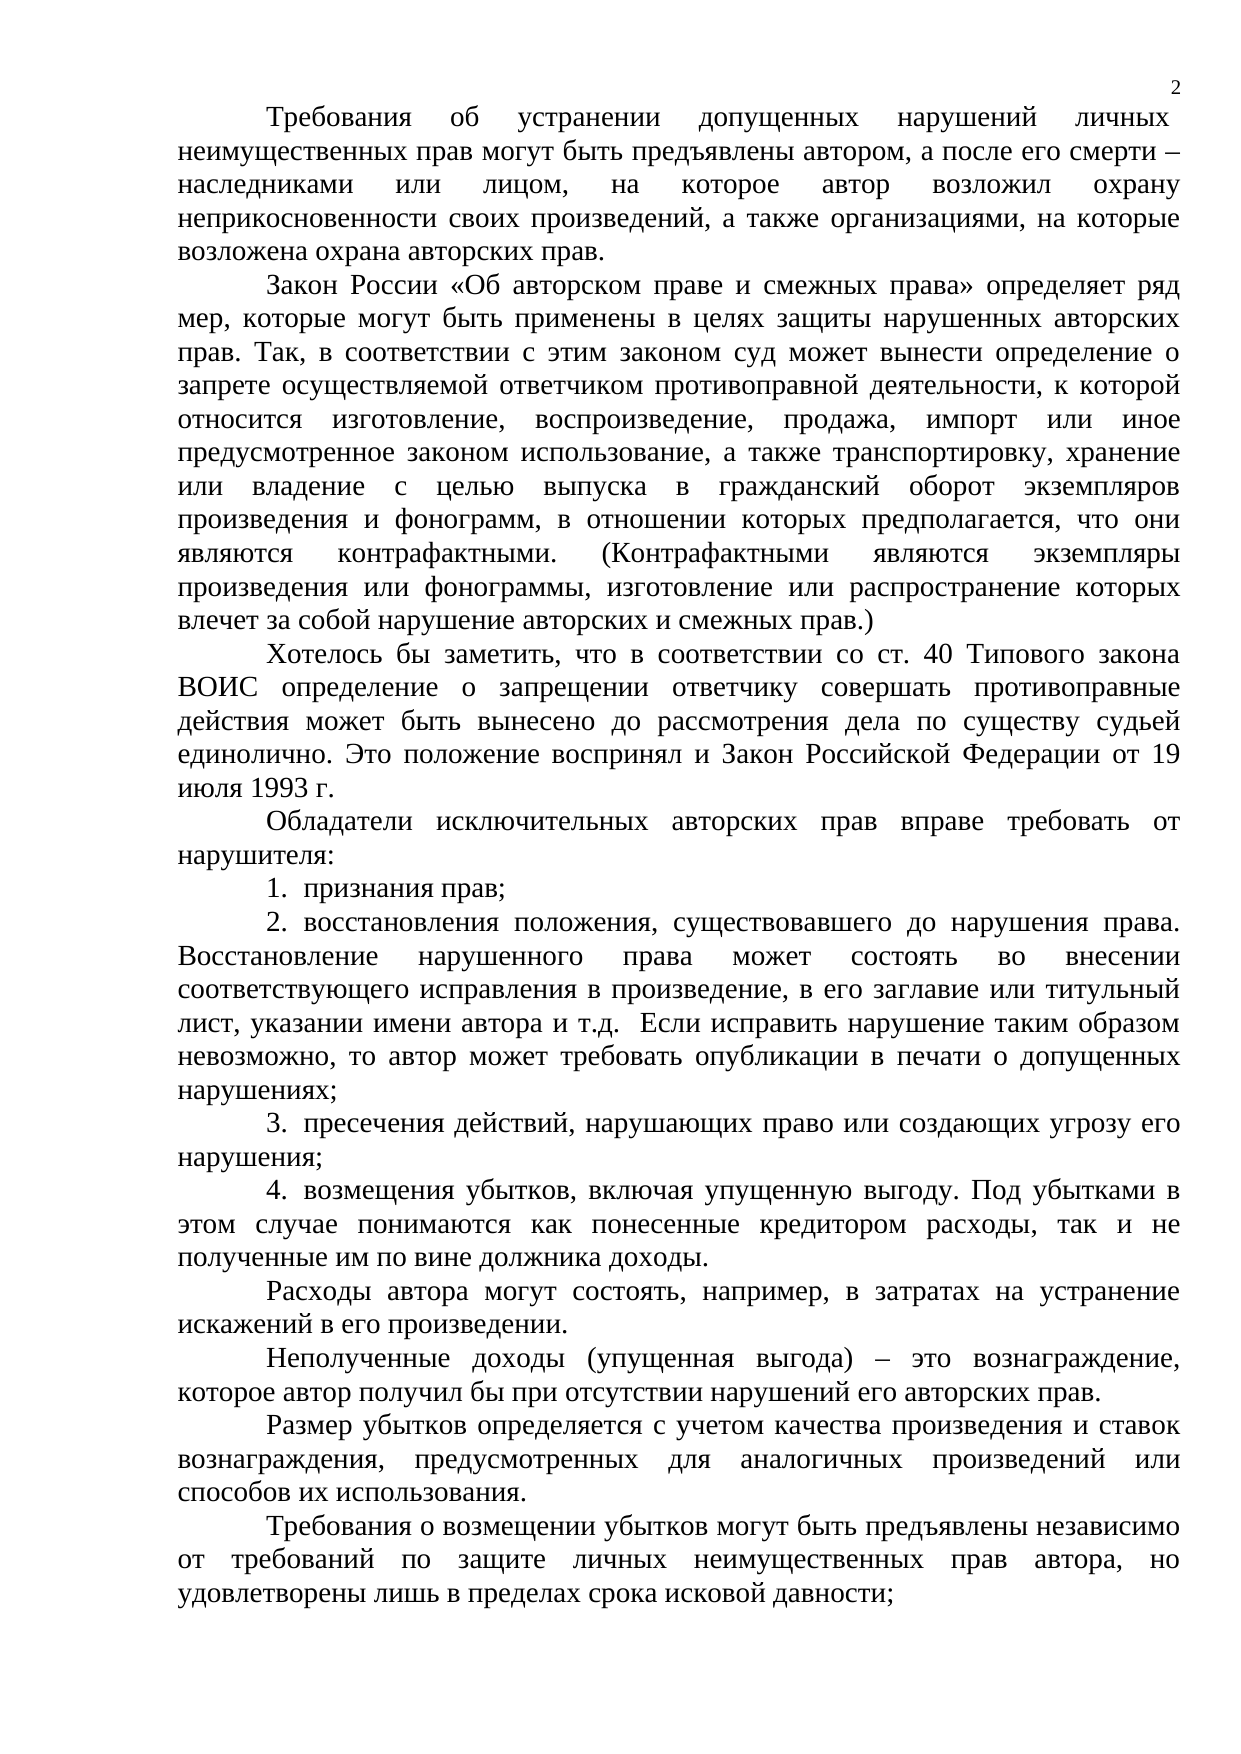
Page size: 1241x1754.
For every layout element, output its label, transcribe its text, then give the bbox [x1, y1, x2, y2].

text Неполученные доходы (упущенная выгода) – это вознаграждение, которое автор получил бы при отсутствии нарушений его авторских прав. [177, 1340, 1181, 1407]
text Обладатели исключительных авторских прав вправе требовать от нарушителя: [177, 803, 1181, 871]
text Требования о возмещении убытков могут быть предъявлены независимо от требований по защите личных неимущественных прав автора, но удовлетворены лишь в пределах срока исковой давности; [177, 1508, 1181, 1608]
text Требования об устранении допущенных нарушений личных неимущественных прав могут быть предъявлены автором, а после его смерти – наследниками или лицом, на которое автор возложил охрану неприкосновенности своих произведений, а также организациями, на которые возложена охрана авторских прав. [177, 99, 1181, 267]
text Расходы автора могут состоять, например, в затратах на устранение искажений в его произведении. [177, 1273, 1181, 1340]
text Хотелось бы заметить, что в соответствии со ст. 40 Типового закона ВОИС определение о запрещении ответчику совершать противоправные действия может быть вынесено до рассмотрения дела по существу судьей единолично. Это положение воспринял и Закон Российской Федерации от 19 июля 1993 г. [177, 636, 1181, 803]
list признания прав; [266, 871, 1181, 904]
list пресечения действий, нарушающих право или создающих угрозу его нарушения; [177, 1105, 1181, 1172]
text Закон России «Об авторском праве и смежных права» определяет ряд мер, которые могут быть применены в целях защиты нарушенных авторских прав. Так, в соответствии с этим законом суд может вынести определение о запрете осуществляемой ответчиком противоправной деятельности, к которой относится изготовление, воспроизведение, продажа, импорт или иное предусмотренное законом использование, а также транспортировку, хранение или владение с целью выпуска в гражданский оборот экземпляров произведения и фонограмм, в отношении которых предполагается, что они являются контрафактными. (Контрафактными являются экземпляры произведения или фонограммы, изготовление или распространение которых влечет за собой нарушение авторских и смежных прав.) [177, 267, 1181, 636]
text Размер убытков определяется с учетом качества произведения и ставок вознаграждения, предусмотренных для аналогичных произведений или способов их использования. [177, 1407, 1181, 1508]
list восстановления положения, существовавшего до нарушения права. Восстановление нарушенного права может состоять во внесении соответствующего исправления в произведение, в его заглавие или титульный лист, указании имени автора и т.д. Если исправить нарушение таким образом невозможно, то автор может требовать опубликации в печати о допущенных нарушениях; [177, 904, 1181, 1105]
list возмещения убытков, включая упущенную выгоду. Под убытками в этом случае понимаются как понесенные кредитором расходы, так и не полученные им по вине должника доходы. [177, 1172, 1181, 1273]
